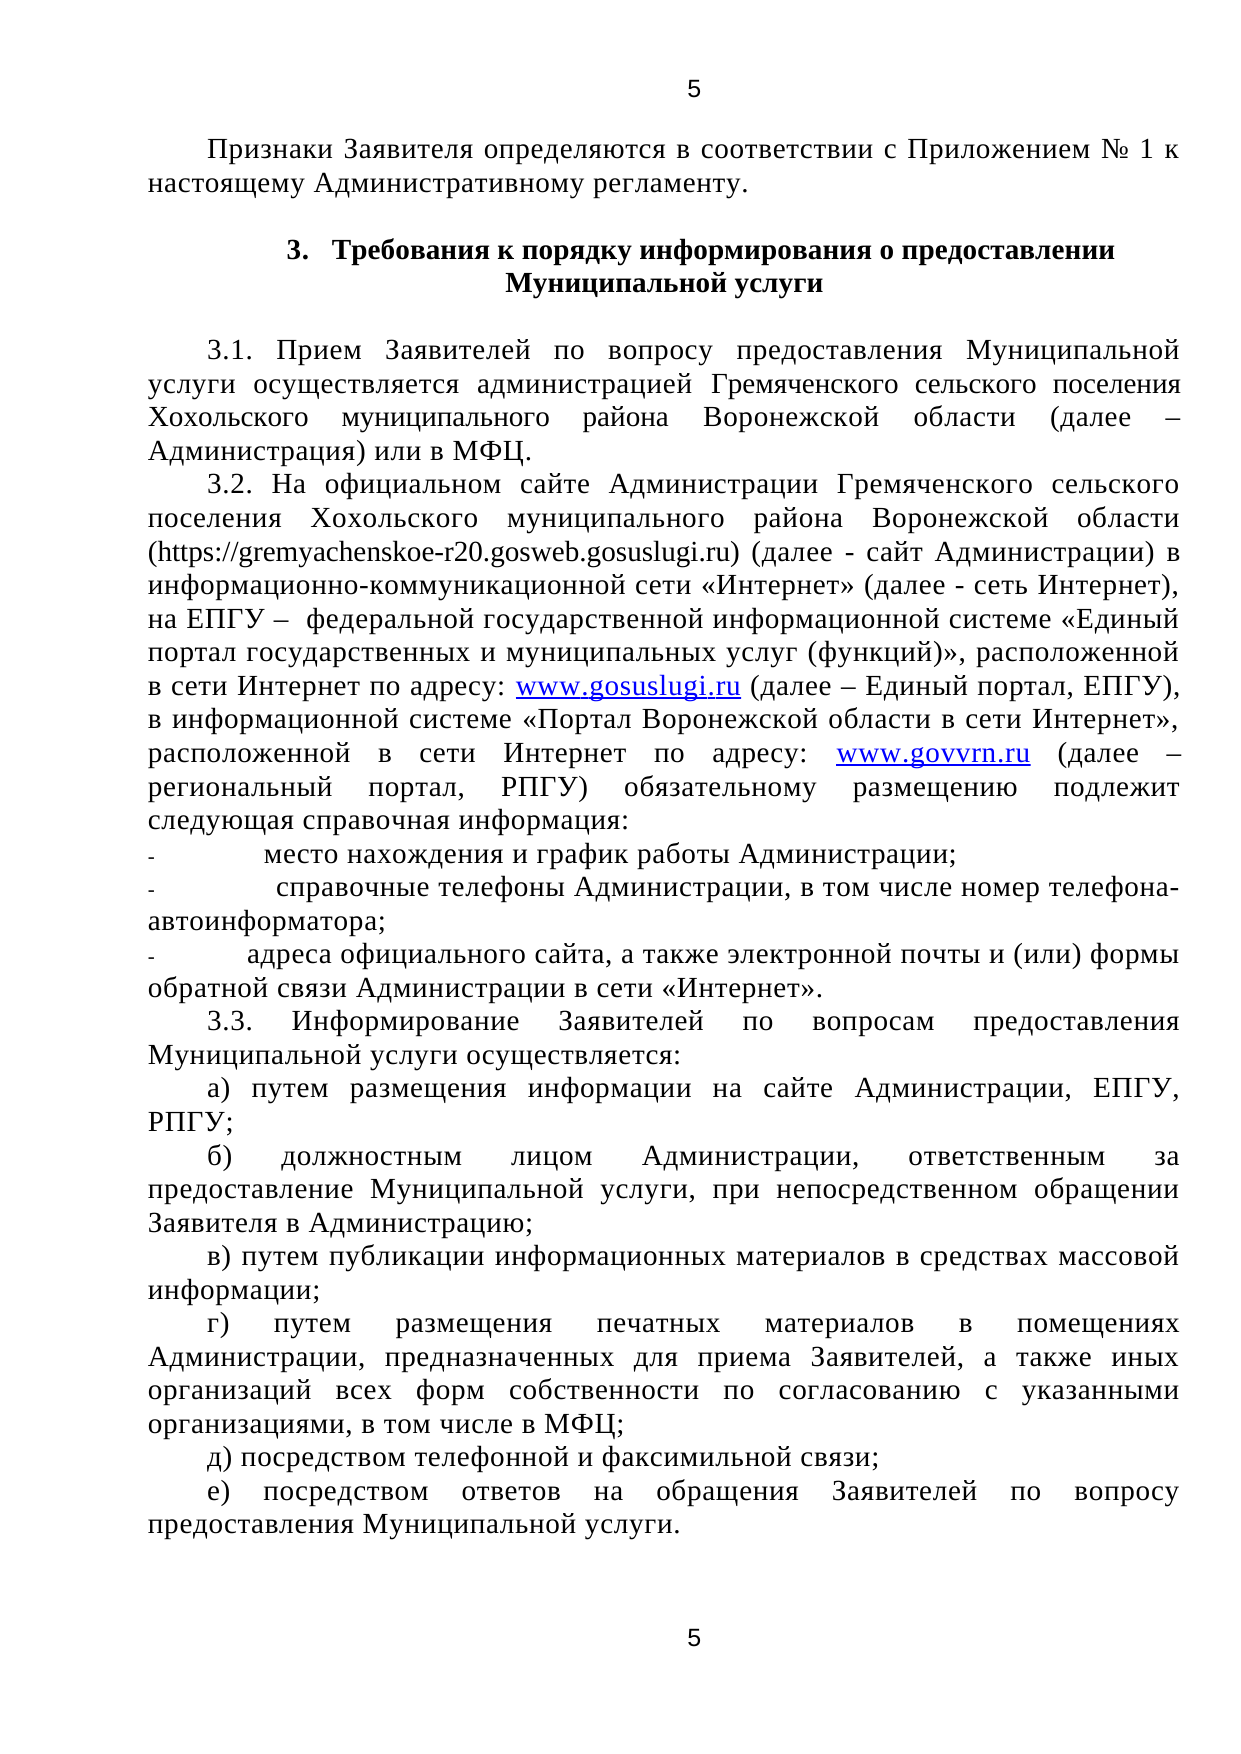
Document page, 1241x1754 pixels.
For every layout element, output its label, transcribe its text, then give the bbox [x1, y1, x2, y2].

list адреса официального сайта, а также электронной почты и (или) формы обратной связи Администрации в сети «Интернет». [148, 936, 1181, 1003]
list Требования к порядку информирования о предоставлении Муниципальной услуги [148, 232, 1181, 299]
text 3.3. Информирование Заявителей по вопросам предоставления Муниципальной услуги осуществляется: [148, 1003, 1181, 1071]
text Признаки Заявителя определяются в соответствии с Приложением № 1 к настоящему Административному регламенту. [148, 131, 1181, 198]
text б) должностным лицом Администрации, ответственным за предоставление Муниципальной услуги, при непосредственном обращении Заявителя в Администрацию; [148, 1138, 1181, 1238]
list место нахождения и график работы Администрации; [148, 836, 1181, 869]
text а) путем размещения информации на сайте Администрации, ЕПГУ, РПГУ; [148, 1071, 1181, 1138]
text д) посредством телефонной и факсимильной связи; [148, 1439, 1181, 1473]
text г) путем размещения печатных материалов в помещениях Администрации, предназначенных для приема Заявителей, а также иных организаций всех форм собственности по согласованию с указанными организациями, в том числе в МФЦ; [148, 1305, 1181, 1439]
list справочные телефоны Администрации, в том числе номер телефона-автоинформатора; [148, 869, 1181, 936]
text е) посредством ответов на обращения Заявителей по вопросу предоставления Муниципальной услуги. [148, 1473, 1181, 1540]
text 3.2. На официальном сайте Администрации Гремяченского сельского поселения Хохольского муниципального района Воронежской области (https://gremyachenskoe-r20.gosweb.gosuslugi.ru) (далее - сайт Администрации) в информационно-коммуникационной сети «Интернет» (далее - сеть Интернет), на ЕПГУ – федеральной государственной информационной системе «Единый портал государственных и муниципальных услуг (функций)», расположенной в сети Интернет по адресу: www.gosuslugi.ru (далее – Единый портал, ЕПГУ), в информационной системе «Портал Воронежской области в сети Интернет», расположенной в сети Интернет по адресу: www.govvrn.ru (далее – региональный портал, РПГУ) обязательному размещению подлежит следующая справочная информация: [148, 467, 1181, 836]
text в) путем публикации информационных материалов в средствах массовой информации; [148, 1238, 1181, 1305]
text 3.1. Прием Заявителей по вопросу предоставления Муниципальной услуги осуществляется администрацией Гремяченского сельского поселения Хохольского муниципального района Воронежской области (далее – Администрация) или в МФЦ. [148, 332, 1181, 467]
